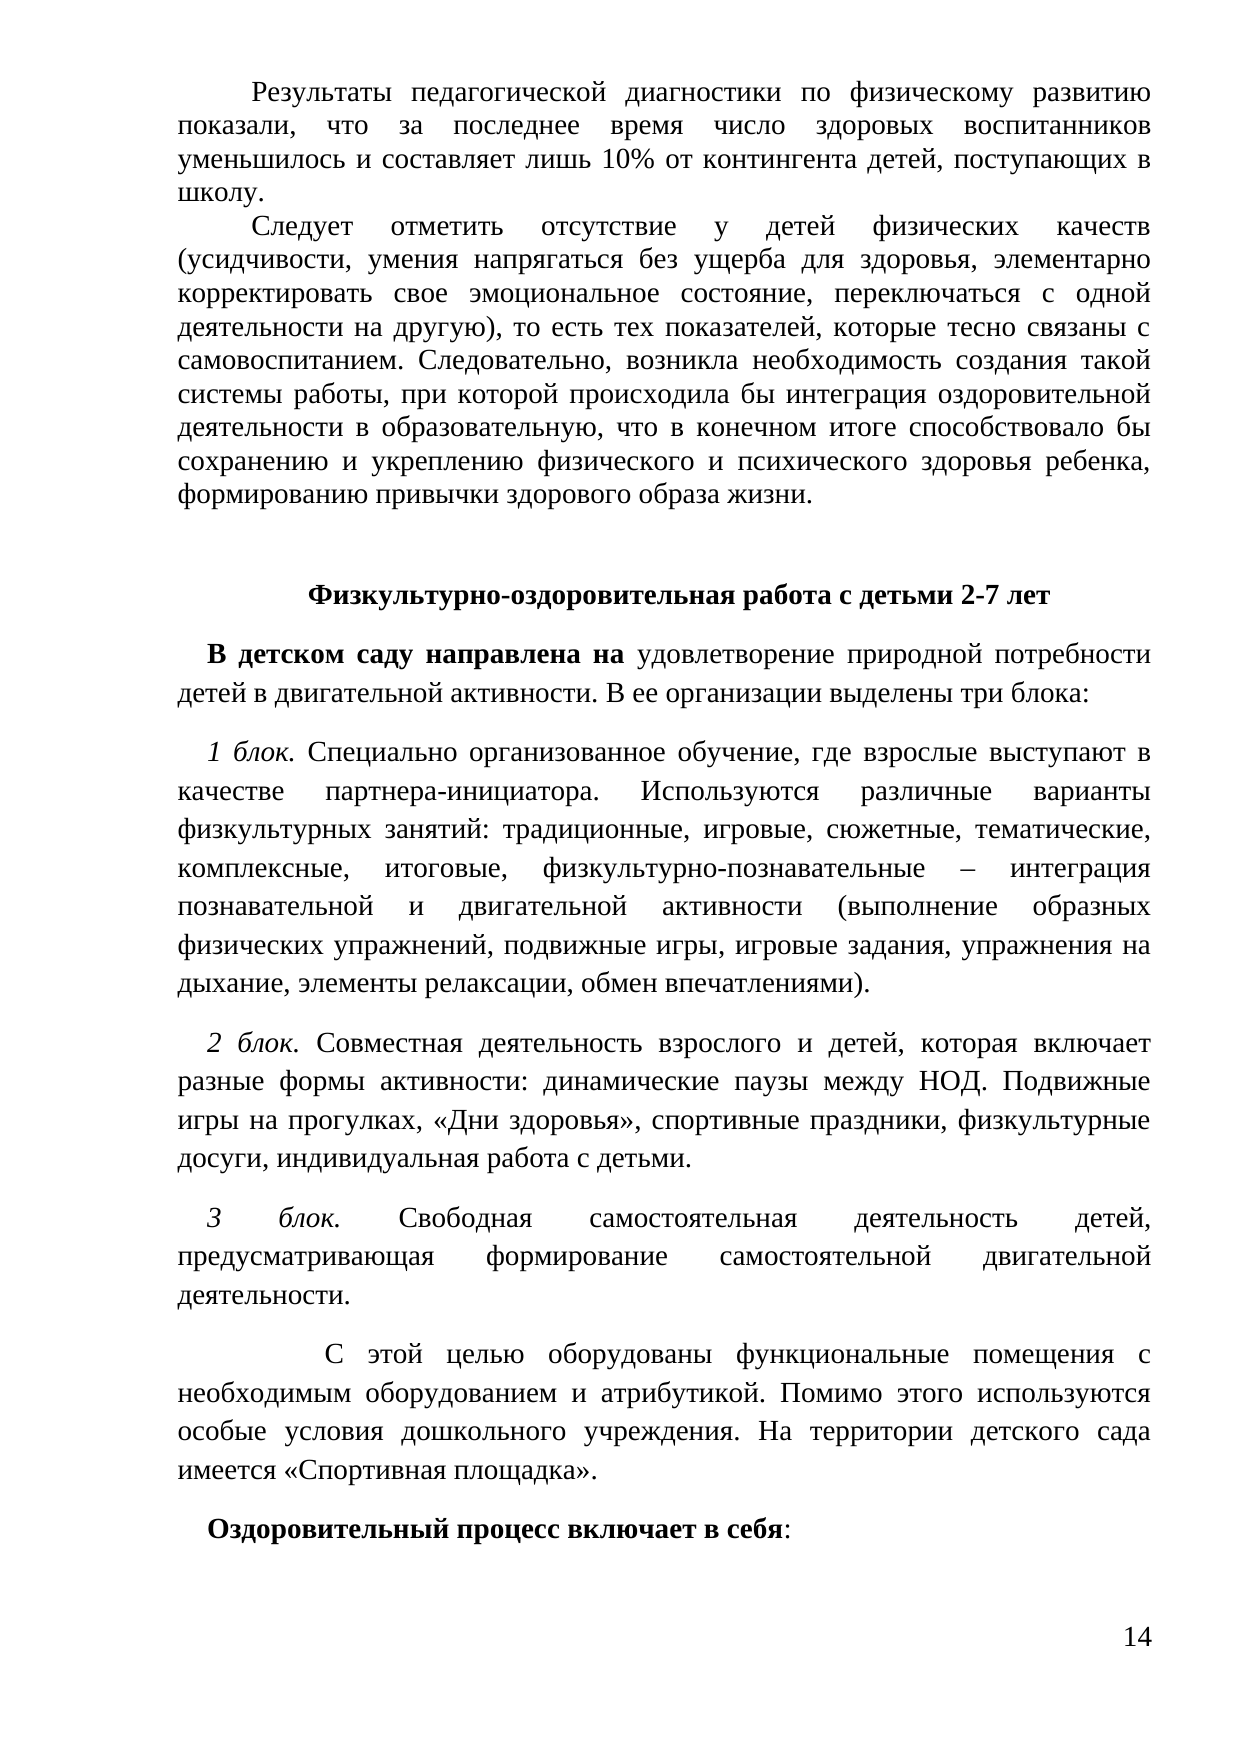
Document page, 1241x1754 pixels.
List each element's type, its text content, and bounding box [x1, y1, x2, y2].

text 1 блок. Специально организованное обучение, где взрослые выступают в качестве партнера-инициатора. Используются различные варианты физкультурных занятий: традиционные, игровые, сюжетные, тематические, комплексные, итоговые, физкультурно-познавательные – интеграция познавательной и двигательной активности (выполнение образных физических упражнений, подвижные игры, игровые задания, упражнения на дыхание, элементы релаксации, обмен впечатлениями). [177, 734, 1152, 999]
text 2 блок. Совместная деятельность взрослого и детей, которая включает разные формы активности: динамические паузы между НОД. Подвижные игры на прогулках, «Дни здоровья», спортивные праздники, физкультурные досуги, индивидуальная работа с детьми. [177, 1025, 1152, 1174]
text В детском саду направлена на удовлетворение природной потребности детей в двигательной активности. В ее организации выделены три блока: [177, 636, 1152, 708]
text Результаты педагогической диагностики по физическому развитию показали, что за последнее время число здоровых воспитанников уменьшилось и составляет лишь 10% от контингента детей, поступающих в школу. [177, 74, 1152, 208]
text Оздоровительный процесс включает в себя: [177, 1511, 1152, 1545]
text 3 блок. Свободная самостоятельная деятельность детей, предусматривающая формирование самостоятельной двигательной деятельности. [177, 1200, 1152, 1311]
text С этой целью оборудованы функциональные помещения с необходимым оборудованием и атрибутикой. Помимо этого используются особые условия дошкольного учреждения. На территории детского сада имеется «Спортивная площадка». [177, 1336, 1152, 1486]
text Следует отметить отсутствие у детей физических качеств (усидчивости, умения напрягаться без ущерба для здоровья, элементарно корректировать свое эмоциональное состояние, переключаться с одной деятельности на другую), то есть тех показателей, которые тесно связаны с самовоспитанием. Следовательно, возникла необходимость создания такой системы работы, при которой происходила бы интеграция оздоровительной деятельности в образовательную, что в конечном итоге способствовало бы сохранению и укреплению физического и психического здоровья ребенка, формированию привычки здорового образа жизни. [177, 208, 1152, 510]
text Физкультурно-оздоровительная работа с детьми 2-7 лет [177, 577, 1152, 611]
